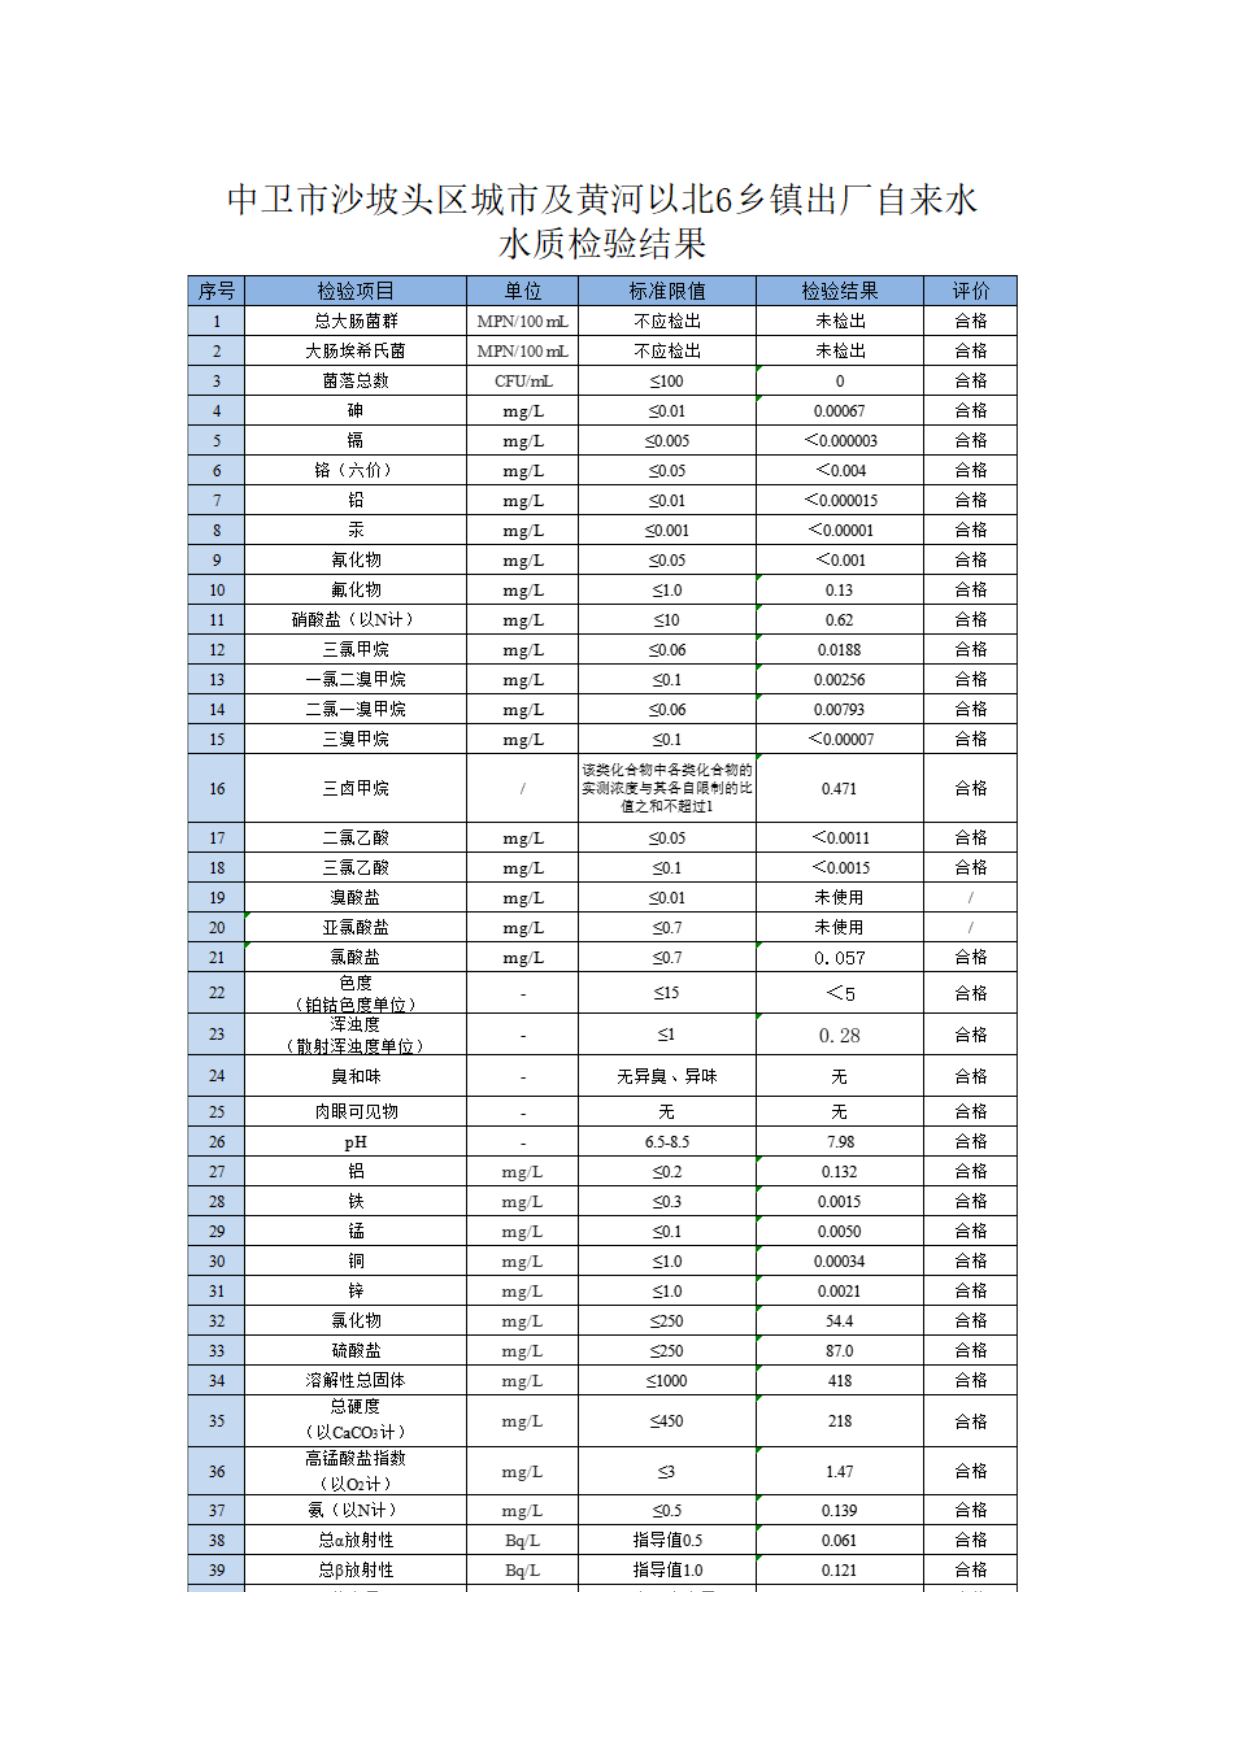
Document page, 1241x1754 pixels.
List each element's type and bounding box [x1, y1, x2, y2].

picture [187, 162, 1018, 1592]
